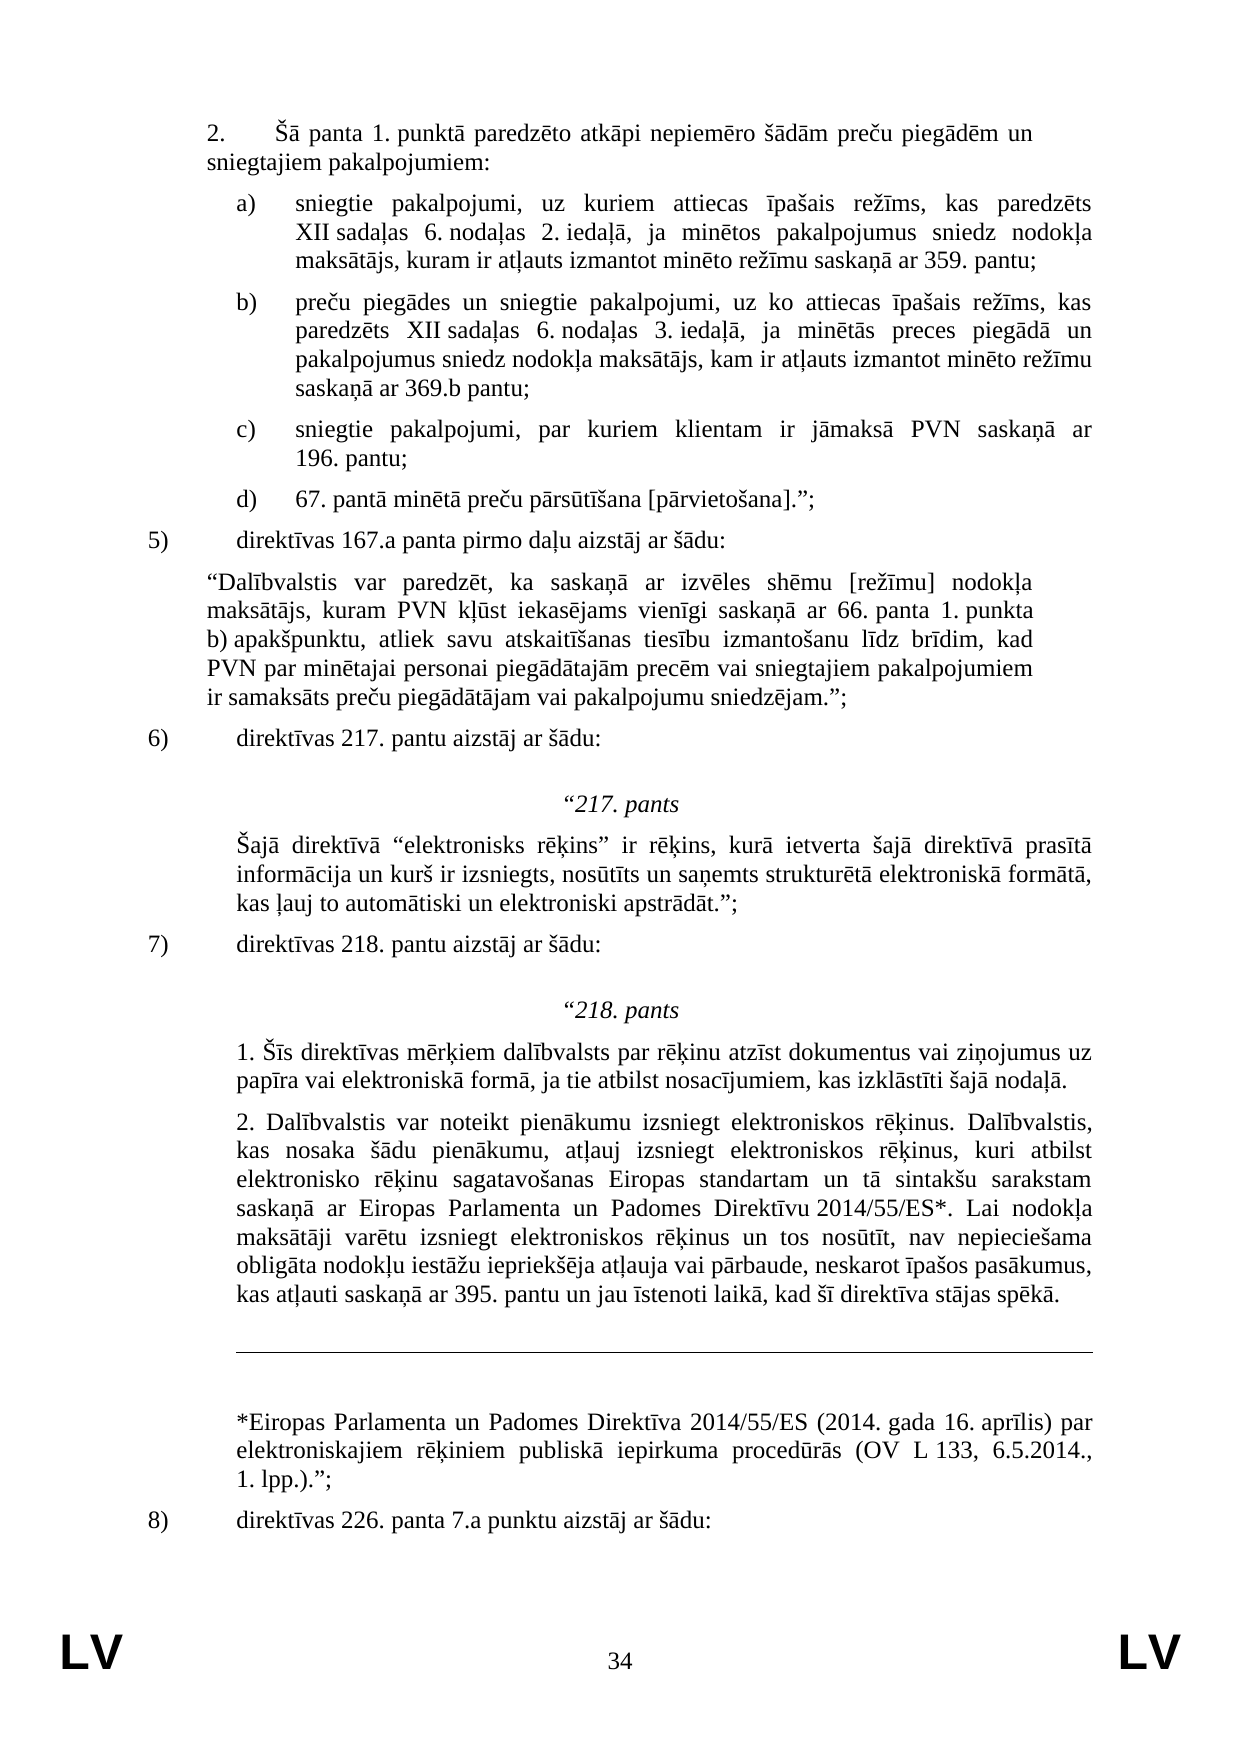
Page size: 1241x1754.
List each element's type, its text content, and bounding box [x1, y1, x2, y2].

text “218. pants [148, 996, 1093, 1024]
text a) sniegtie pakalpojumi, uz kuriem attiecas īpašais režīms, kas paredzēts XII sadaļas 6. nodaļas 2. iedaļā, ja minētos pakalpojumus sniedz nodokļa maksātājs, kuram ir atļauts izmantot minēto režīmu saskaņā ar 359. pantu; [236, 188, 1093, 274]
text 8) direktīvas 226. panta 7.a punktu aizstāj ar šādu: [148, 1506, 1093, 1534]
text 2. Dalībvalstis var noteikt pienākumu izsniegt elektroniskos rēķinus. Dalībvalstis, kas nosaka šādu pienākumu, atļauj izsniegt elektroniskos rēķinus, kuri atbilst elektronisko rēķinu sagatavošanas Eiropas standartam un tā sintakšu sarakstam saskaņā ar Eiropas Parlamenta un Padomes Direktīvu 2014/55/ES*. Lai nodokļa maksātāji varētu izsniegt elektroniskos rēķinus un tos nosūtīt, nav nepieciešama obligāta nodokļu iestāžu iepriekšēja atļauja vai pārbaude, neskarot īpašos pasākumus, kas atļauti saskaņā ar 395. pantu un jau īstenoti laikā, kad šī direktīva stājas spēkā. [236, 1107, 1093, 1308]
text 7) direktīvas 218. pantu aizstāj ar šādu: [148, 929, 1093, 958]
text 2. Šā panta 1. punktā paredzēto atkāpi nepiemēro šādām preču piegādēm un sniegtajiem pakalpojumiem: [207, 118, 1033, 176]
text 1. Šīs direktīvas mērķiem dalībvalsts par rēķinu atzīst dokumentus vai ziņojumus uz papīra vai elektroniskā formā, ja tie atbilst nosacījumiem, kas izklāstīti šajā nodaļā. [236, 1037, 1093, 1094]
text Šajā direktīvā “elektronisks rēķins” ir rēķins, kurā ietverta šajā direktīvā prasītā informācija un kurš ir izsniegts, nosūtīts un saņemts strukturētā elektroniskā formātā, kas ļauj to automātiski un elektroniski apstrādāt.”; [236, 831, 1093, 917]
text b) preču piegādes un sniegtie pakalpojumi, uz ko attiecas īpašais režīms, kas paredzēts XII sadaļas 6. nodaļas 3. iedaļā, ja minētās preces piegādā un pakalpojumus sniedz nodokļa maksātājs, kam ir atļauts izmantot minēto režīmu saskaņā ar 369.b pantu; [236, 287, 1093, 402]
text c) sniegtie pakalpojumi, par kuriem klientam ir jāmaksā PVN saskaņā ar 196. pantu; [236, 414, 1093, 472]
text d) 67. pantā minētā preču pārsūtīšana [pārvietošana].”; [236, 484, 1093, 513]
text 5) direktīvas 167.a panta pirmo daļu aizstāj ar šādu: [148, 526, 1093, 554]
text 6) direktīvas 217. pantu aizstāj ar šādu: [148, 723, 1093, 752]
text *Eiropas Parlamenta un Padomes Direktīva 2014/55/ES (2014. gada 16. aprīlis) par elektroniskajiem rēķiniem publiskā iepirkuma procedūrās (OV L 133, 6.5.2014., 1. lpp.).”; [236, 1407, 1093, 1493]
text “Dalībvalstis var paredzēt, ka saskaņā ar izvēles shēmu [režīmu] nodokļa maksātājs, kuram PVN kļūst iekasējams vienīgi saskaņā ar 66. panta 1. punkta b) apakšpunktu, atliek savu atskaitīšanas tiesību izmantošanu līdz brīdim, kad PVN par minētajai personai piegādātajām precēm vai sniegtajiem pakalpojumiem ir samaksāts preču piegādātājam vai pakalpojumu sniedzējam.”; [207, 567, 1033, 711]
text “217. pants [207, 789, 1033, 818]
